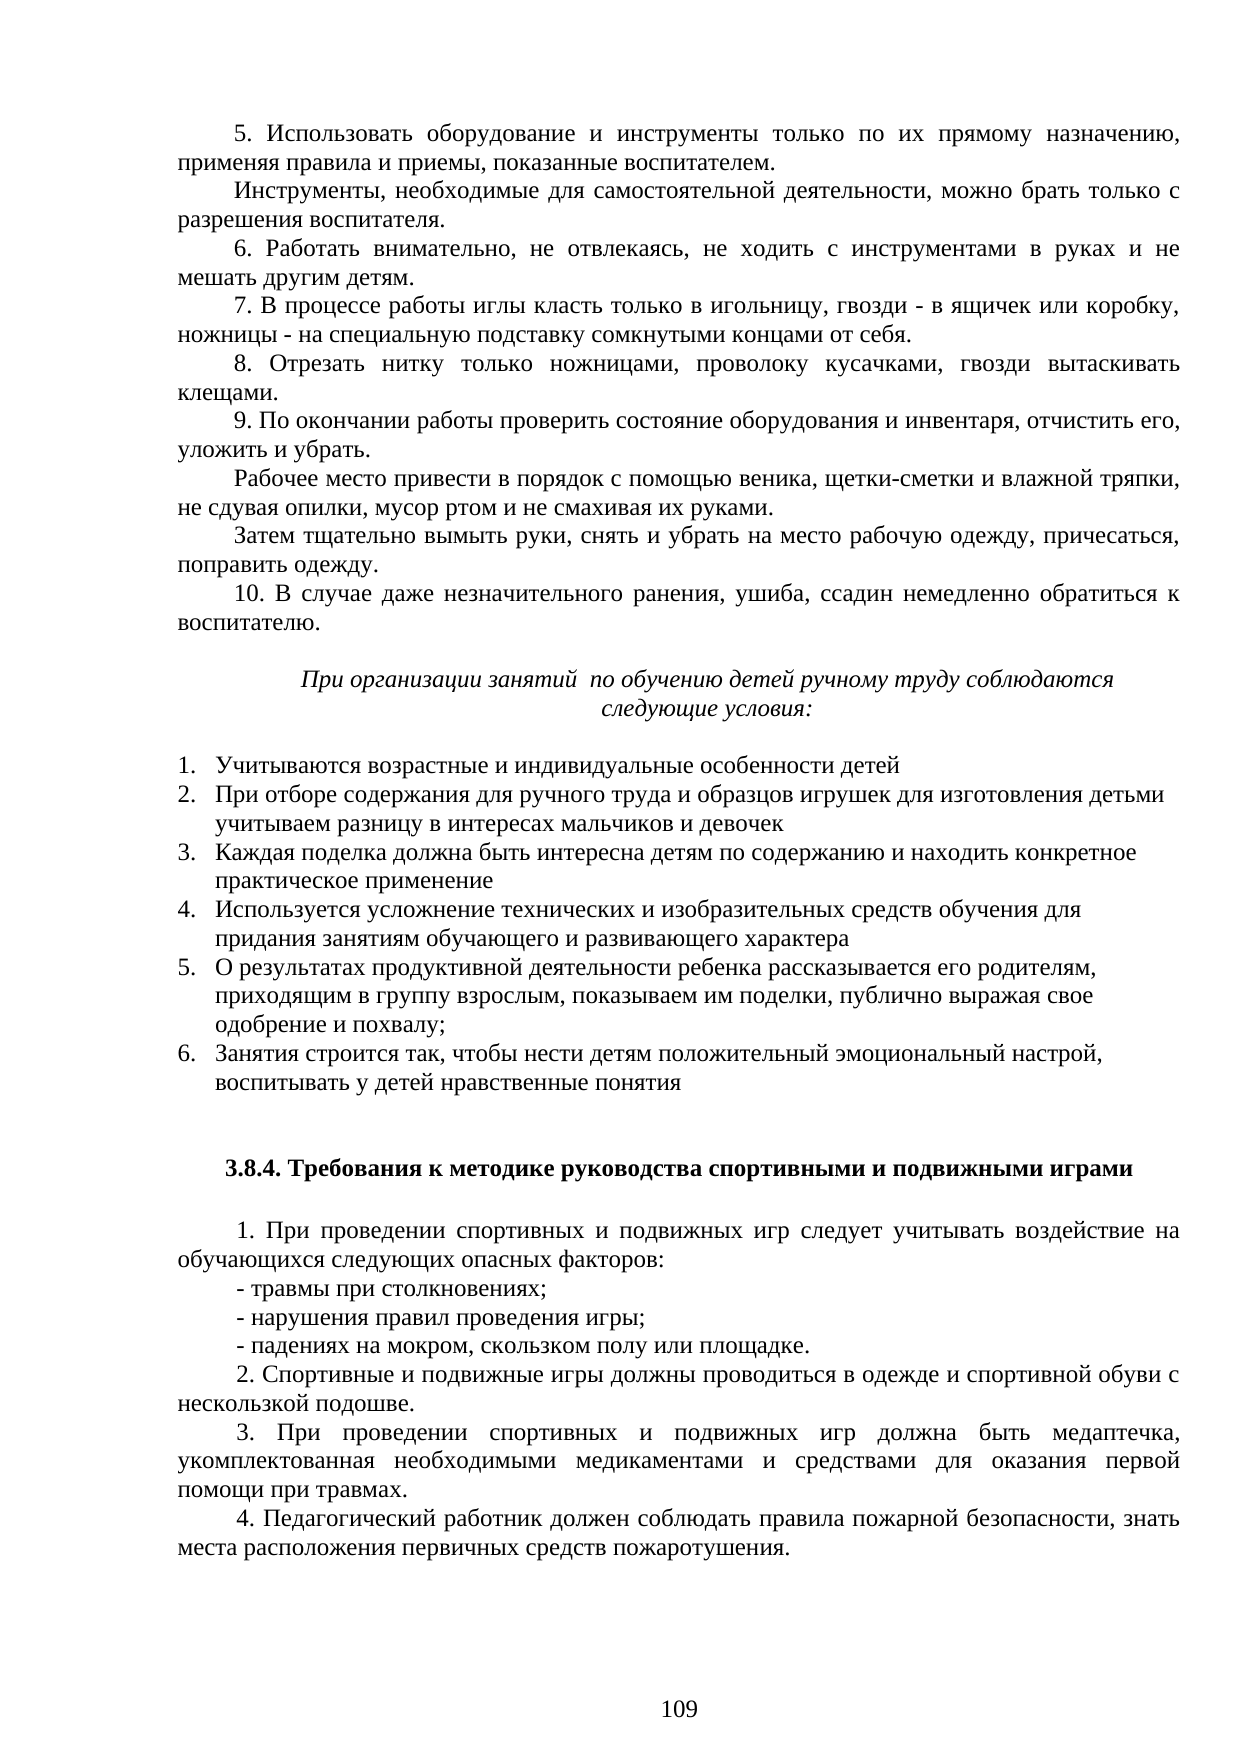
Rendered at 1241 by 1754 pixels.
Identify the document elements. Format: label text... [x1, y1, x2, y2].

list Учитываются возрастные и индивидуальные особенности детей [177, 751, 1181, 779]
text 3.8.4. Требования к методике руководства спортивными и подвижными играми [177, 1153, 1181, 1182]
text - травмы при столкновениях; [177, 1273, 1181, 1302]
text 9. По окончании работы проверить состояние оборудования и инвентаря, отчистить его, уложить и убрать. [177, 406, 1181, 463]
text - падениях на мокром, скользком полу или площадке. [177, 1330, 1181, 1359]
text 3. При проведении спортивных и подвижных игр должна быть медаптечка, укомплектованная необходимыми медикаментами и средствами для оказания первой помощи при травмах. [177, 1417, 1181, 1503]
list Занятия строится так, чтобы нести детям положительный эмоциональный настрой, воспитывать у детей нравственные понятия [177, 1038, 1181, 1096]
list О результатах продуктивной деятельности ребенка рассказывается его родителям, приходящим в группу взрослым, показываем им поделки, публично выражая свое одобрение и похвалу; [177, 952, 1181, 1038]
text При организации занятий по обучению детей ручному труду соблюдаются [177, 664, 1181, 693]
text 10. В случае даже незначительного ранения, ушиба, ссадин немедленно обратиться к воспитателю. [177, 578, 1181, 636]
text 6. Работать внимательно, не отвлекаясь, не ходить с инструментами в руках и не мешать другим детям. [177, 233, 1181, 291]
text Инструменты, необходимые для самостоятельной деятельности, можно брать только с разрешения воспитателя. [177, 176, 1181, 233]
text 1. При проведении спортивных и подвижных игр следует учитывать воздействие на обучающихся следующих опасных факторов: [177, 1215, 1181, 1273]
list При отборе содержания для ручного труда и образцов игрушек для изготовления детьми учитываем разницу в интересах мальчиков и девочек [177, 779, 1181, 837]
text Затем тщательно вымыть руки, снять и убрать на место рабочую одежду, причесаться, поправить одежду. [177, 521, 1181, 578]
text 5. Использовать оборудование и инструменты только по их прямому назначению, применяя правила и приемы, показанные воспитателем. [177, 118, 1181, 176]
text следующие условия: [177, 693, 1181, 722]
text 7. В процессе работы иглы класть только в игольницу, гвозди - в ящичек или коробку, ножницы - на специальную подставку сомкнутыми концами от себя. [177, 291, 1181, 348]
text 2. Спортивные и подвижные игры должны проводиться в одежде и спортивной обуви с нескользкой подошве. [177, 1359, 1181, 1417]
list Каждая поделка должна быть интересна детям по содержанию и находить конкретное практическое применение [177, 837, 1181, 894]
text 8. Отрезать нитку только ножницами, проволоку кусачками, гвозди вытаскивать клещами. [177, 348, 1181, 406]
text Рабочее место привести в порядок с помощью веника, щетки-сметки и влажной тряпки, не сдувая опилки, мусор ртом и не смахивая их руками. [177, 463, 1181, 521]
text - нарушения правил проведения игры; [177, 1302, 1181, 1330]
list Используется усложнение технических и изобразительных средств обучения для придания занятиям обучающего и развивающего характера [177, 894, 1181, 952]
text 4. Педагогический работник должен соблюдать правила пожарной безопасности, знать места расположения первичных средств пожаротушения. [177, 1503, 1181, 1560]
